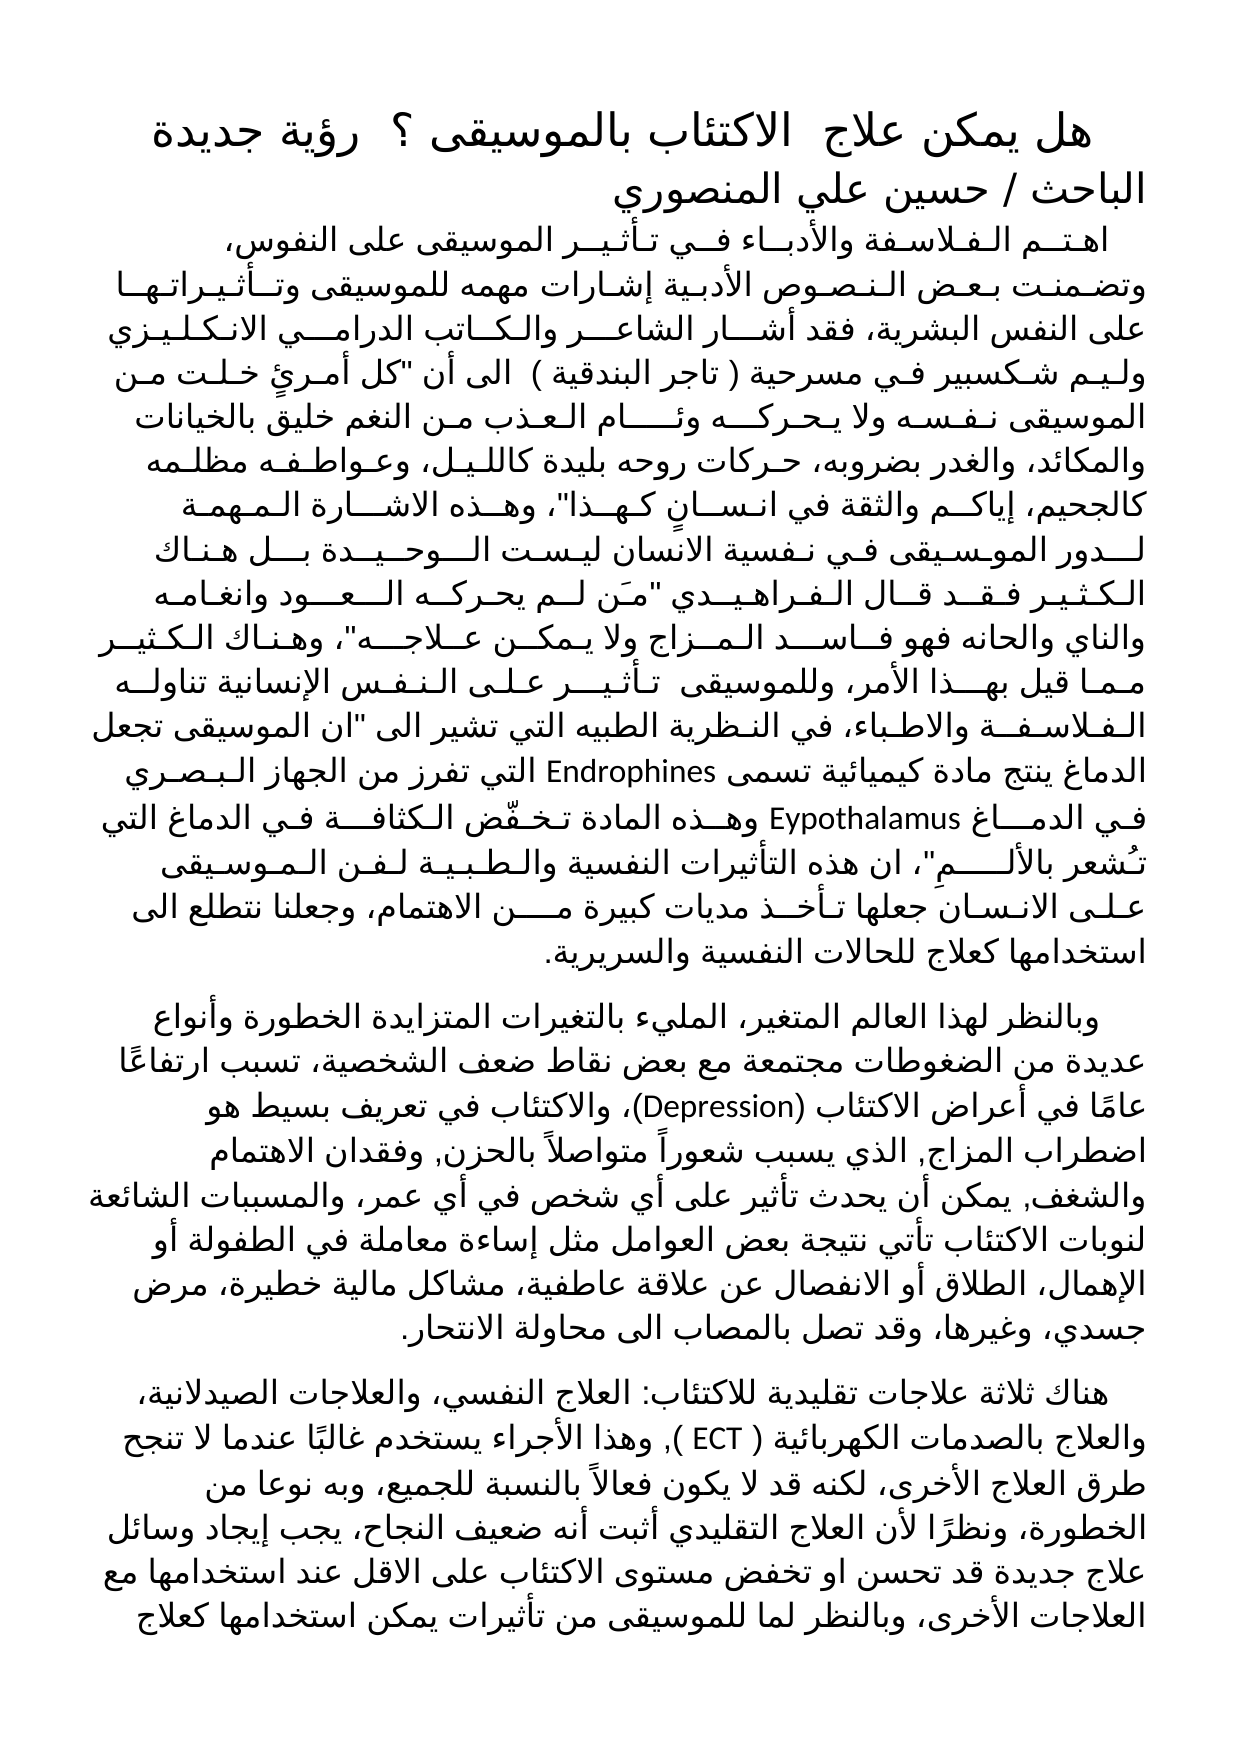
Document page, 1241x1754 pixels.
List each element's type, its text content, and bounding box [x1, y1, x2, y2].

text وبالنظر لهذا العالم المتغير، المليء بالتغيرات المتزايدة الخطورة وأنواع عديدة من الضغوطات مجتمعة مع بعض نقاط ضعف الشخصية، تسبب ارتفاعًا عامًا في أعراض الاكتئاب (Depression)، والاكتئاب في تعريف بسيط هو اضطراب المزاج, الذي يسبب شعوراً متواصلاً بالحزن, وفقدان الاهتمام والشغف, يمكن أن يحدث تأثير على أي شخص في أي عمر، والمسببات الشائعة لنوبات الاكتئاب تأتي نتيجة بعض العوامل مثل إساءة معاملة في الطفولة أو الإهمال، الطلاق أو الانفصال عن علاقة عاطفية، مشاكل مالية خطيرة، مرض جسدي، وغيرها، وقد تصل بالمصاب الى محاولة الانتحار. [84, 997, 1147, 1347]
text اهـتــم الـفـلاسـفة والأدبــاء فــي تـأثـيــر الموسيقى على النفوس، وتضـمنـت بـعـض الـنـصـوص الأدبـية إشـارات مهمه للموسيقى وتــأثـيـراتـهــا على النفس البشرية، فقد أشـــار الشاعـــر والـكــاتب الدرامـــي الانـكـلـيـزي ولـيـم شـكسبير فـي مسرحية ( تاجر البندقية ) الى أن "كل أمـرئٍ خـلـت مـن الموسيقى نـفـسـه ولا يـحـركـــه وئـــــام الـعـذب مـن النغم خليق بالخيانات والمكائد، والغدر بضروبه، حـركات روحه بليدة كاللـيـل، وعـواطـفـه مظلـمه كالجحيم، إياكــم والثقة في انـســانٍ كـهــذا"، وهــذه الاشـــارة الـمـهمـة لـــدور الموـسـيقى فـي نـفسية الانسان ليـسـت الـــوحــيــدة بـــل هـنـاك الـكـثـيـر فـقــد قــال الـفـراهـيــدي "مـَن لــم يحـركــه الـــعـــود وانغـامـه والناي والحانه فهو فــاســـد الـمــزاج ولا يـمكــن عــلاجـــه"، وهـنـاك الـكـثيــر مـمـا قيل بهـــذا الأمر، وللموسيقى تـأثـيـــر عـلـى الـنـفـس الإنسانية تناولــه الـفـلاسـفــة والاطـباء، في النـظرية الطبيه التي تشير الى "ان الموسيقى تجعل الدماغ ينتج مادة كيميائية تسمى Endrophines التي تفرز من الجهاز الـبـصـري فـي الدمـــاغ Eypothalamus وهــذه المادة تـخـفّض الـكثافـــة فـي الدماغ التي تـُشعر بالألـــــمِ"، ان هذه التأثيرات النفسية والـطـبـيـة لـفـن الـمـوسـيقى عـلـى الانـسـان جعلها تـأخــذ مديات كبيرة مــــن الاهتمام، وجعلنا نتطلع الى استخدامها كعلاج للحالات النفسية والسريرية. [84, 220, 1147, 970]
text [84, 1373, 1147, 1635]
text هل يمكن علاج الاكتئاب بالموسيقى ؟ رؤية جديدة [84, 103, 1147, 157]
text الباحث / حسين علي المنصوري [84, 165, 1147, 213]
